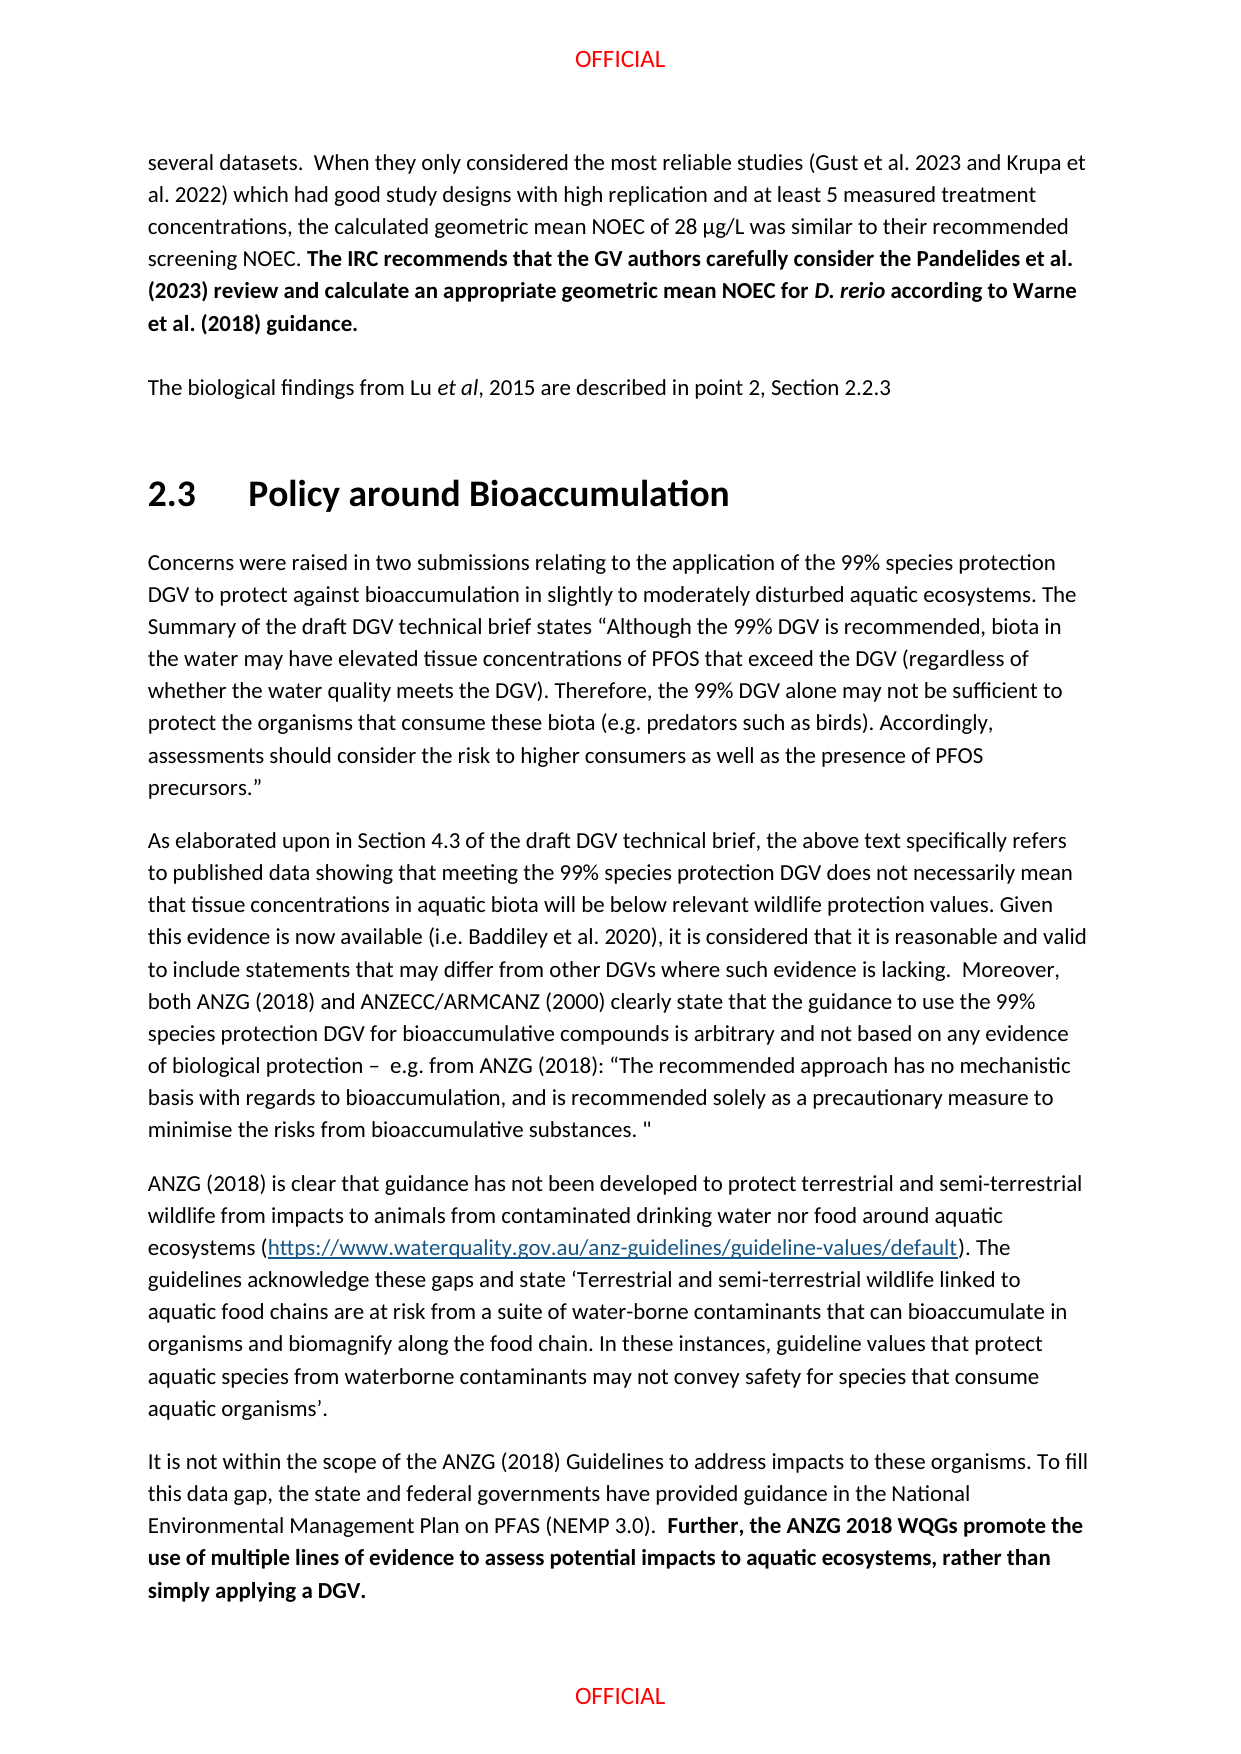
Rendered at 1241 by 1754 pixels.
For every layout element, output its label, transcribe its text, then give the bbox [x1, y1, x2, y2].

text It is not within the scope of the ANZG (2018) Guidelines to address impacts to these organisms. To fill this data gap, the state and federal governments have provided guidance in the National Environmental Management Plan on PFAS (NEMP 3.0). Further, the ANZG 2018 WQGs promote the use of multiple lines of evidence to assess potential impacts to aquatic ecosystems, rather than simply applying a DGV. [148, 1447, 1092, 1604]
text Concerns were raised in two submissions relating to the application of the 99% species protection DGV to protect against bioaccumulation in slightly to moderately disturbed aquatic ecosystems. The Summary of the draft DGV technical brief states “Although the 99% DGV is recommended, biota in the water may have elevated tissue concentrations of PFOS that exceed the DGV (regardless of whether the water quality meets the DGV). Therefore, the 99% DGV alone may not be sufficient to protect the organisms that consume these biota (e.g. predators such as birds). Accordingly, assessments should consider the risk to higher consumers as well as the presence of PFOS precursors.” [148, 548, 1092, 801]
text ANZG (2018) is clear that guidance has not been developed to protect terrestrial and semi-terrestrial wildlife from impacts to animals from contaminated drinking water nor food around aquatic ecosystems (https://www.waterquality.gov.au/anz-guidelines/guideline-values/default). The guidelines acknowledge these gaps and state ‘Terrestrial and semi-terrestrial wildlife linked to aquatic food chains are at risk from a suite of water-borne contaminants that can bioaccumulate in organisms and biomagnify along the food chain. In these instances, guideline values that protect aquatic species from waterborne contaminants may not convey safety for species that consume aquatic organisms’. [148, 1169, 1092, 1422]
text The biological findings from Lu et al, 2015 are described in point 2, Section 2.2.3 [148, 373, 1092, 401]
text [148, 148, 1092, 337]
subtitle Policy around Bioaccumulation [148, 469, 1092, 515]
text As elaborated upon in Section 4.3 of the draft DGV technical brief, the above text specifically refers to published data showing that meeting the 99% species protection DGV does not necessarily mean that tissue concentrations in aquatic biota will be below relevant wildlife protection values. Given this evidence is now available (i.e. Baddiley et al. 2020), it is considered that it is reasonable and valid to include statements that may differ from other DGVs where such evidence is lacking. Moreover, both ANZG (2018) and ANZECC/ARMCANZ (2000) clearly state that the guidance to use the 99% species protection DGV for bioaccumulative compounds is arbitrary and not based on any evidence of biological protection – e.g. from ANZG (2018): “The recommended approach has no mechanistic basis with regards to bioaccumulation, and is recommended solely as a precautionary measure to minimise the risks from bioaccumulative substances. " [148, 826, 1092, 1144]
